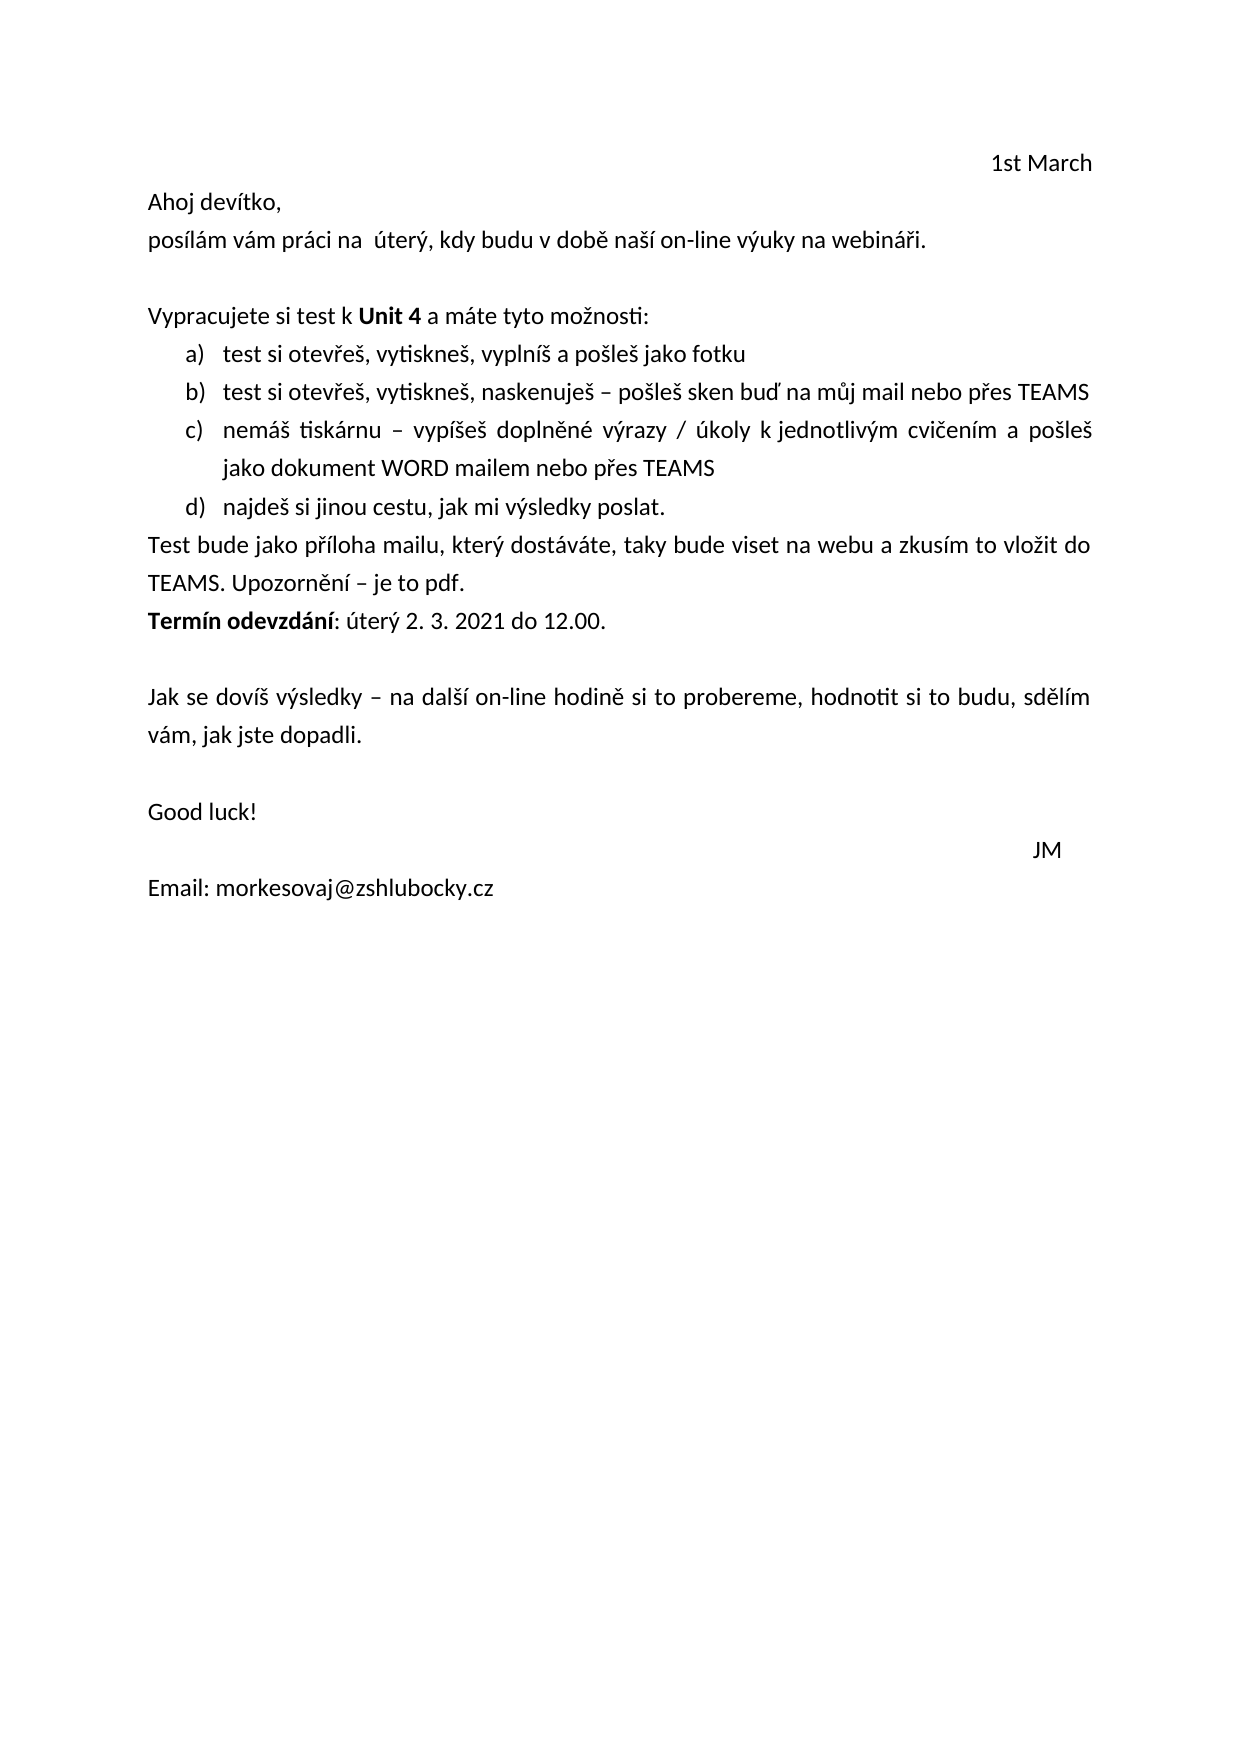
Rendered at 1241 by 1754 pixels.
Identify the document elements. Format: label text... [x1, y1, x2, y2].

text Termín odevzdání: úterý 2. 3. 2021 do 12.00. [148, 605, 1093, 636]
text Test bude jako příloha mailu, který dostáváte, taky bude viset na webu a zkusím to vložit do TEAMS. Upozornění – je to pdf. [148, 529, 1093, 597]
text 1st March [148, 148, 1093, 178]
list test si otevřeš, vytiskneš, vyplníš a pošleš jako fotku [185, 338, 1093, 369]
text Good luck! [148, 796, 1093, 826]
text Jak se dovíš výsledky – na další on-line hodině si to probereme, hodnotit si to budu, sdělím vám, jak jste dopadli. [148, 681, 1093, 750]
list nemáš tiskárnu – vypíšeš doplněné výrazy / úkoly k jednotlivým cvičením a pošleš jako dokument WORD mailem nebo přes TEAMS [185, 414, 1093, 483]
text Vypracujete si test k Unit 4 a máte tyto možnosti: [148, 300, 1093, 331]
list najdeš si jinou cestu, jak mi výsledky poslat. [185, 491, 1093, 521]
list test si otevřeš, vytiskneš, naskenuješ – pošleš sken buď na můj mail nebo přes TEAMS [185, 376, 1093, 407]
text Ahoj devítko, [148, 186, 1093, 216]
text JM [148, 834, 1093, 864]
text posílám vám práci na úterý, kdy budu v době naší on-line výuky na webináři. [148, 224, 1093, 254]
text Email: morkesovaj@zshlubocky.cz [148, 872, 1093, 902]
